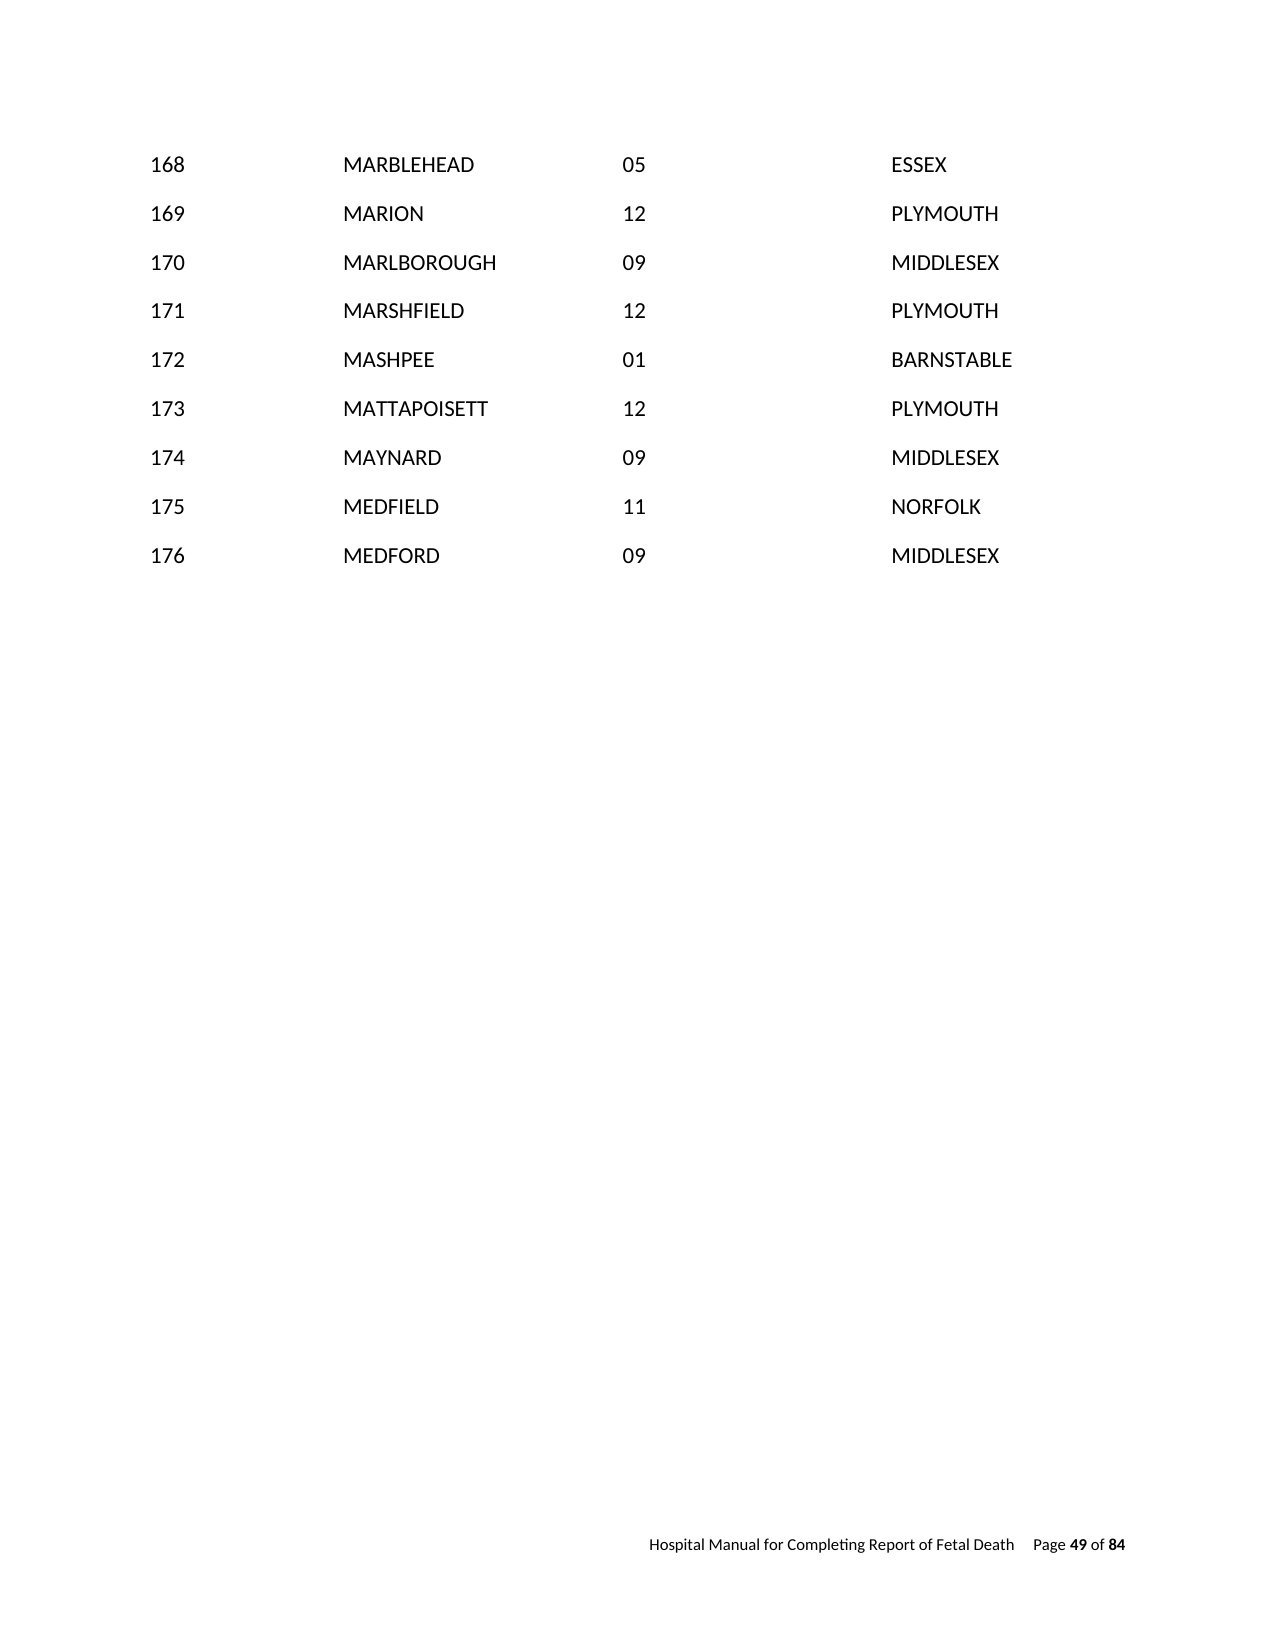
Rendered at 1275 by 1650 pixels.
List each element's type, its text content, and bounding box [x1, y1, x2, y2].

table_cell 09 [611, 541, 880, 590]
table_cell NORFOLK [880, 492, 1114, 541]
table_cell MASHPEE [332, 345, 611, 394]
table_cell 170 [139, 248, 332, 297]
table_cell 05 [611, 150, 880, 199]
table_cell 09 [611, 443, 880, 492]
table_cell MIDDLESEX [880, 248, 1114, 297]
table_cell PLYMOUTH [880, 199, 1114, 248]
table_cell BARNSTABLE [880, 345, 1114, 394]
table_cell MAYNARD [332, 443, 611, 492]
table_cell MIDDLESEX [880, 541, 1114, 590]
table_cell 168 [139, 150, 332, 199]
table_cell MARLBOROUGH [332, 248, 611, 297]
table_cell 169 [139, 199, 332, 248]
table_cell 12 [611, 297, 880, 345]
table_cell ESSEX [880, 150, 1114, 199]
table_cell 171 [139, 297, 332, 345]
table_cell PLYMOUTH [880, 297, 1114, 345]
table_cell 173 [139, 394, 332, 443]
table_cell MATTAPOISETT [332, 394, 611, 443]
table_cell 01 [611, 345, 880, 394]
table_cell 12 [611, 199, 880, 248]
table_cell 175 [139, 492, 332, 541]
table_cell 172 [139, 345, 332, 394]
table_cell 174 [139, 443, 332, 492]
table_cell 12 [611, 394, 880, 443]
table_cell MARION [332, 199, 611, 248]
table_cell PLYMOUTH [880, 394, 1114, 443]
table_cell 11 [611, 492, 880, 541]
table_cell MARSHFIELD [332, 297, 611, 345]
table_cell MEDFIELD [332, 492, 611, 541]
table_cell MEDFORD [332, 541, 611, 590]
table_cell 176 [139, 541, 332, 590]
table_cell 09 [611, 248, 880, 297]
table_cell MARBLEHEAD [332, 150, 611, 199]
table_cell MIDDLESEX [880, 443, 1114, 492]
